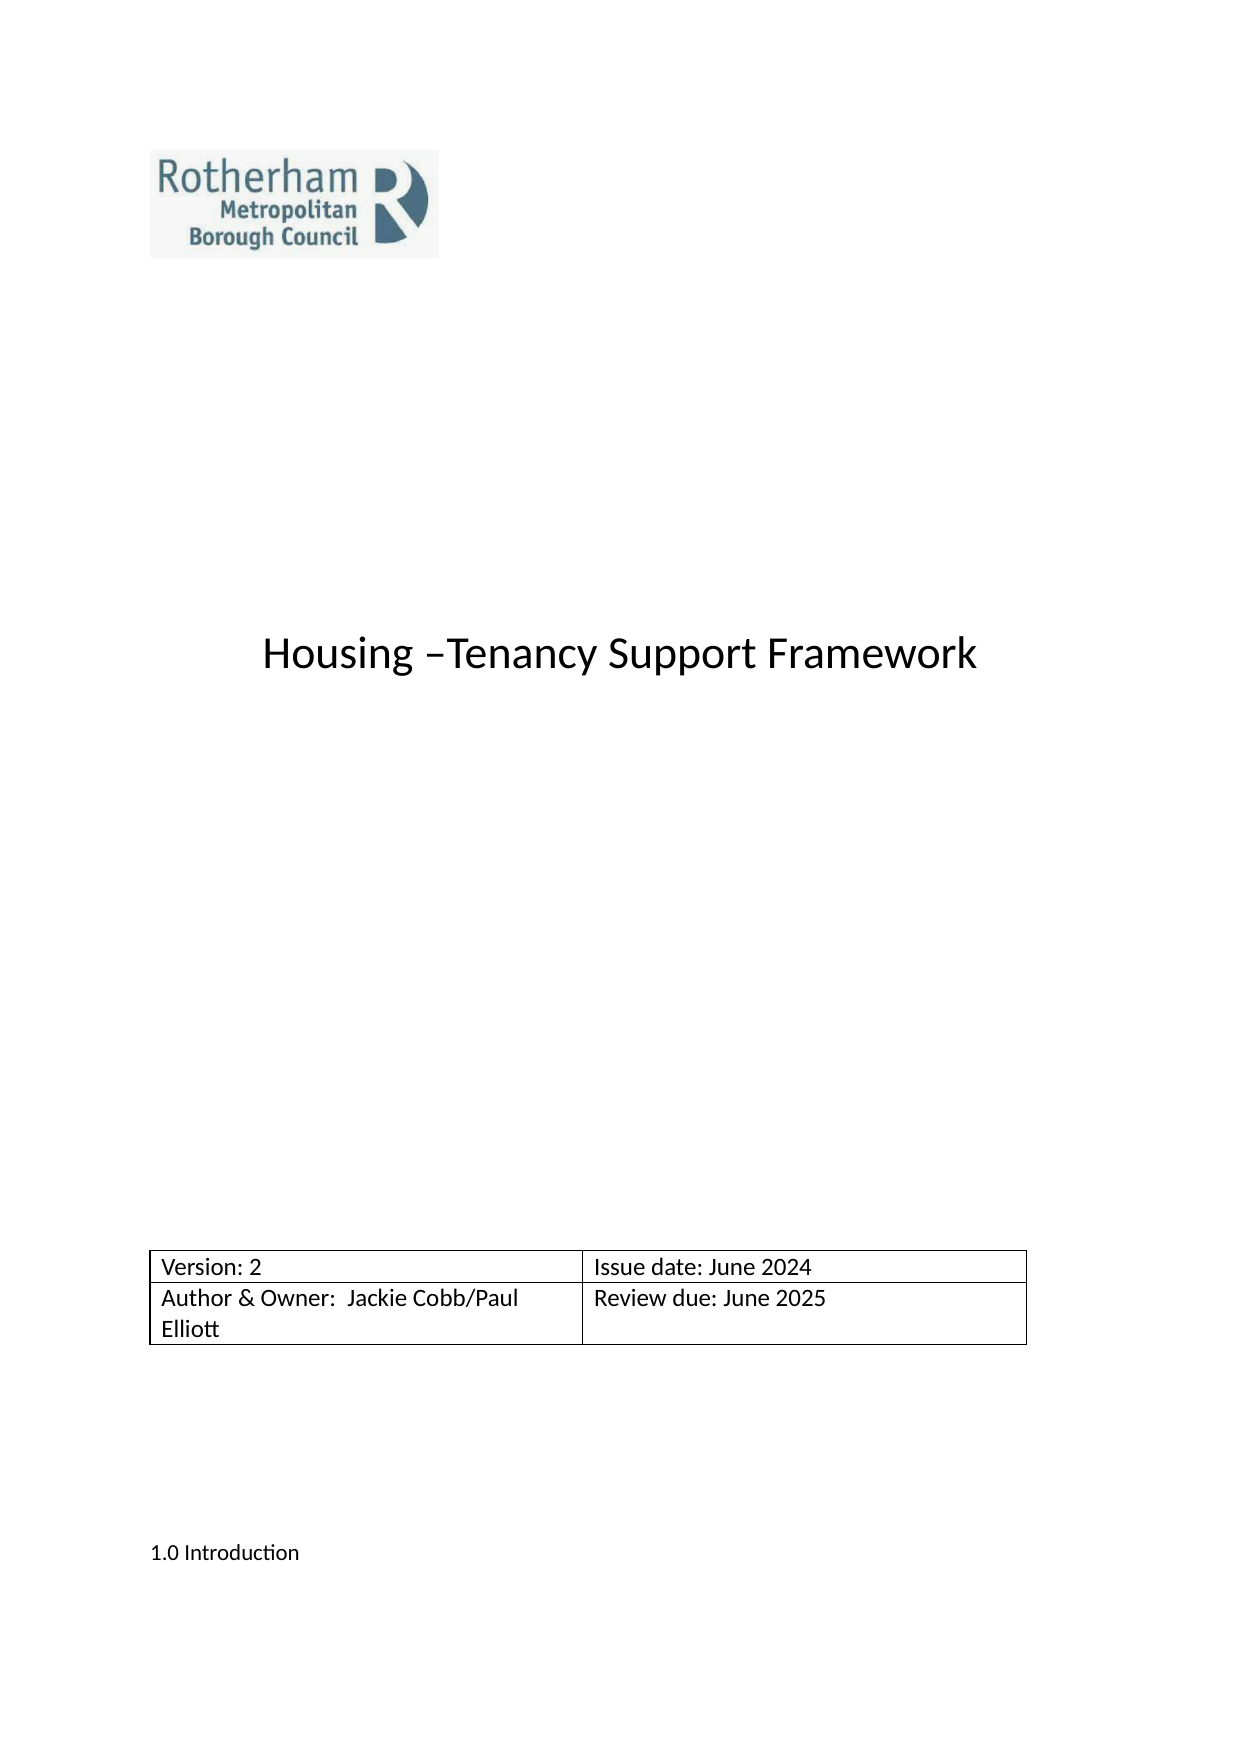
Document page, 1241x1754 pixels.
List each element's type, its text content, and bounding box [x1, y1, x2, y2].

picture [150, 150, 439, 258]
table_cell Review due: June 2025 [583, 1283, 1026, 1344]
table_header Version: 2 [151, 1251, 582, 1282]
table_header Issue date: June 2024 [583, 1251, 1026, 1282]
table_cell Author & Owner: Jackie Cobb/Paul Elliott [151, 1283, 582, 1344]
text 1.0 Introduction [150, 1538, 1090, 1566]
text Housing –Tenancy Support Framework [150, 624, 1090, 680]
